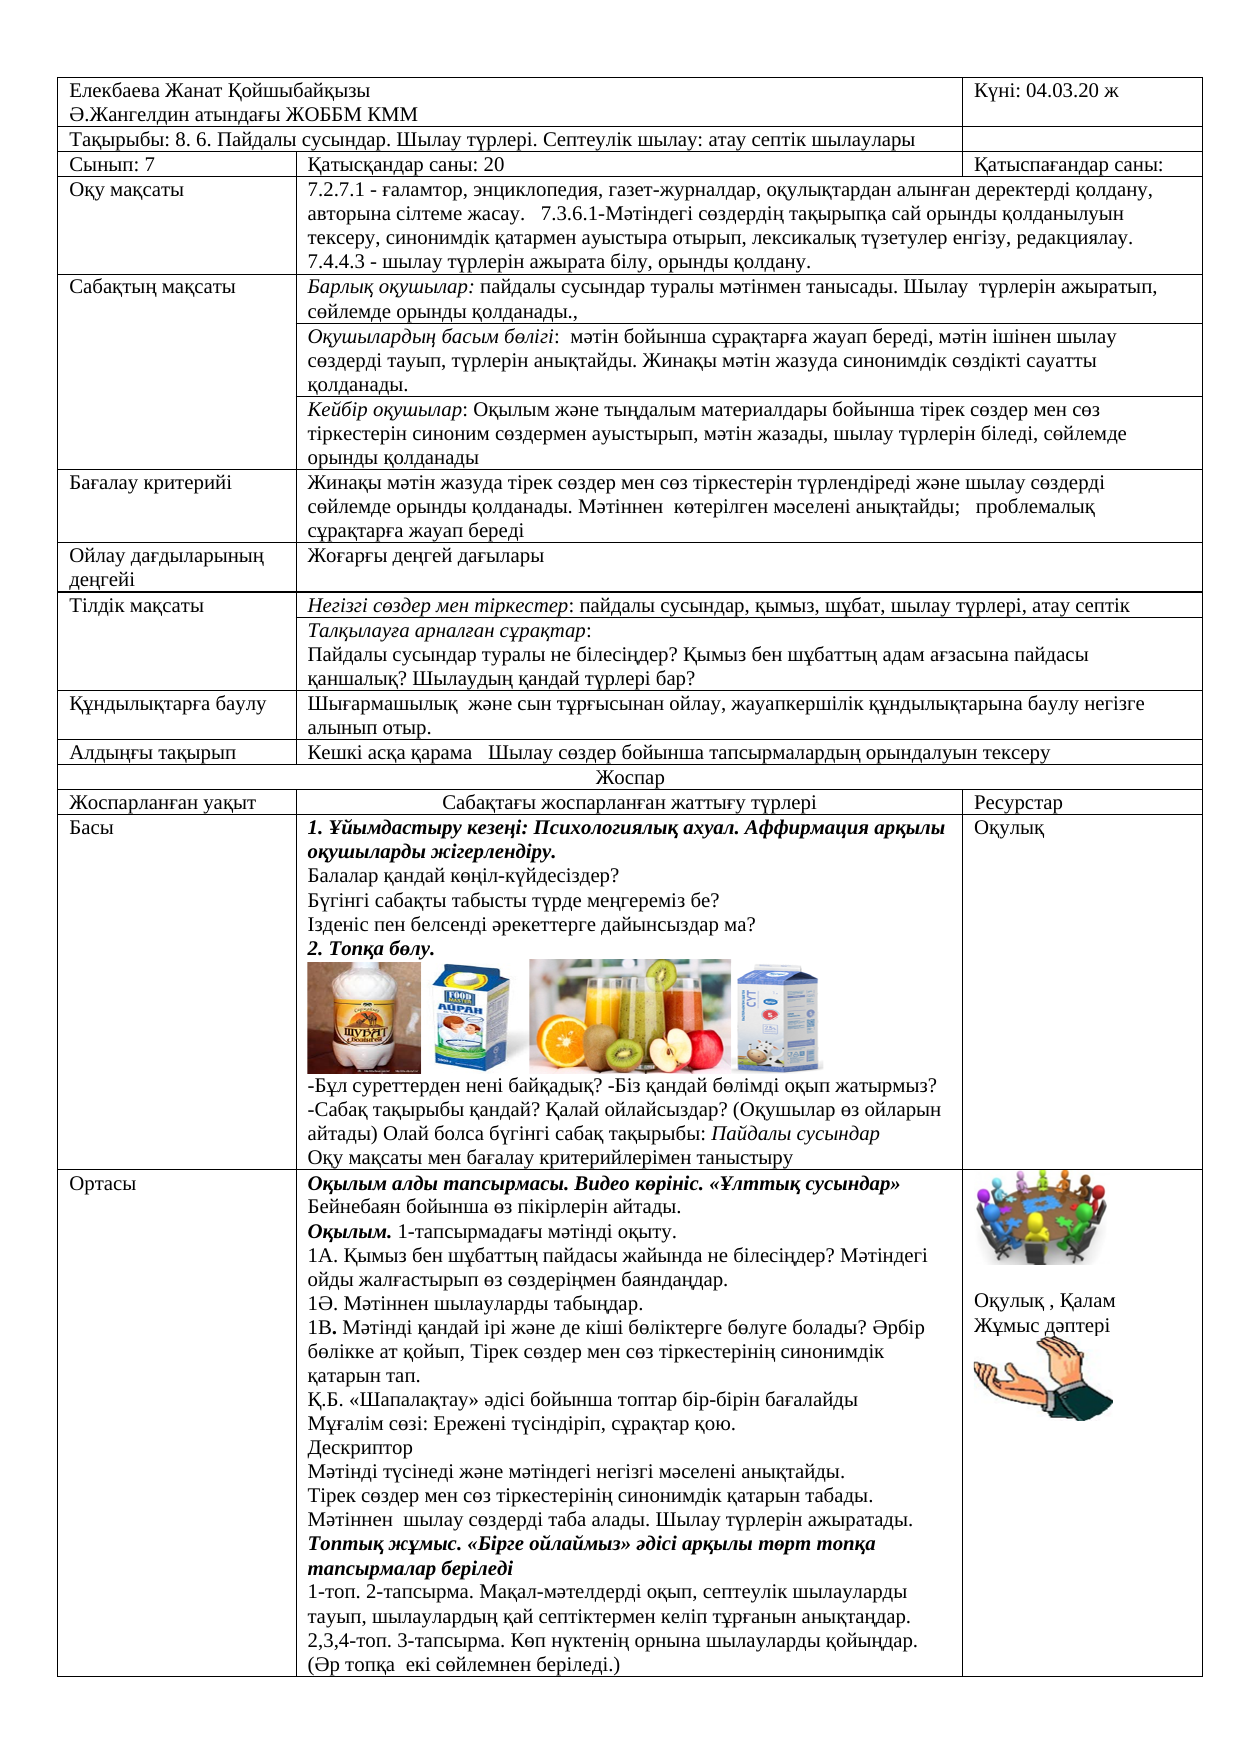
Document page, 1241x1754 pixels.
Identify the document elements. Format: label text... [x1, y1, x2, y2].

table_cell Қатыспағандар саны: [963, 152, 1202, 176]
table_cell Жинақы мәтін жазуда тірек сөздер мен сөз тіркестерін түрлендіреді және шылау сөздерді сөйлемде орынды қолданады. Мәтіннен көтерілген мәселені анықтайды; проблемалық сұрақтарға жауап береді [297, 470, 1202, 542]
table_cell Ресурстар [963, 790, 1202, 814]
table_cell Тілдік мақсаты [58, 593, 296, 690]
table_cell Бағалау критерийі [58, 470, 296, 542]
table_cell Сабақтағы жоспарланған жаттығу түрлері [297, 790, 962, 814]
table_cell Кейбір оқушылар: Оқылым және тыңдалым материалдары бойынша тірек сөздер мен сөз тіркестерін синоним сөздермен ауыстырып, мәтін жазады, шылау түрлерін біледі, сөйлемде орынды қолданады [297, 397, 1202, 469]
table_cell Негізгі сөздер мен тіркестер: пайдалы сусындар, қымыз, шұбат, шылау түрлері, атау септік [297, 593, 1202, 617]
table_cell Оқулық [963, 815, 1202, 1169]
table_cell Сынып: 7 [58, 152, 296, 176]
picture [973, 1170, 1110, 1265]
table_cell Қатысқандар саны: 20 [297, 152, 962, 176]
table_cell Жоспарланған уақыт [58, 790, 296, 814]
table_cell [297, 1170, 962, 1676]
table_cell Ойлау дағдыларының деңгейі [58, 543, 296, 591]
table_cell Ортасы [58, 1170, 296, 1676]
table_cell [963, 127, 1202, 151]
picture [307, 959, 824, 1074]
table_header Күні: 04.03.20 ж [963, 78, 1202, 126]
table_cell Талқылауға арналған сұрақтар: Пайдалы сусындар туралы не білесіңдер? Қымыз бен шұбаттың адам ағзасына пайдасы қаншалық? Шылаудың қандай түрлері бар? [297, 618, 1202, 690]
table_cell Оқу мақсаты [58, 177, 296, 273]
table_header Елекбаева Жанат Қойшыбайқызы Ә.Жангелдин атындағы ЖОББМ КММ [58, 78, 962, 126]
picture [973, 1336, 1113, 1421]
table_cell 1. Ұйымдастыру кезеңі: Психологиялық ахуал. Аффирмация арқылы оқушыларды жігерлендіру. Балалар қандай көңіл-күйдесіздер? Бүгінгі сабақты табысты түрде меңгереміз бе? Ізденіс пен белсенді әрекеттерге дайынсыздар ма? 2. Топқа бөлу. -Бұл суреттерден нені байқадық? -Біз қандай бөлімді оқып жатырмыз? -Сабақ тақырыбы қандай? Қалай ойлайсыздар? (Оқушылар өз ойларын айтады) Олай болса бүгінгі сабақ тақырыбы: Пайдалы сусындар Оқу мақсаты мен бағалау критерийлерімен таныстыру [297, 815, 962, 1169]
table_cell Оқушылардың басым бөлігі: мәтін бойынша сұрақтарға жауап береді, мәтін ішінен шылау сөздерді тауып, түрлерін анықтайды. Жинақы мәтін жазуда синонимдік сөздікті сауатты қолданады. [297, 324, 1202, 396]
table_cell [963, 1170, 1202, 1676]
table_cell 7.2.7.1 - ғаламтор, энциклопедия, газет-журналдар, оқулықтардан алынған деректерді қолдану, авторына сілтеме жасау. 7.3.6.1-Мәтіндегі сөздердің тақырыпқа сай орынды қолданылуын тексеру, синонимдік қатармен ауыстыра отырып, лексикалық түзетулер енгізу, редакциялау. 7.4.4.3 - шылау түрлерін ажырата білу, орынды қолдану. [297, 177, 1202, 273]
table_cell Жоспар [58, 765, 1202, 789]
table_cell Тақырыбы: 8. 6. Пайдалы сусындар. Шылау түрлері. Септеулік шылау: атау септік шылаулары [58, 127, 962, 151]
table_cell Құндылықтарға баулу [58, 691, 296, 739]
table_cell Кешкі асқа қарама Шылау сөздер бойынша тапсырмалардың орындалуын тексеру [297, 740, 1202, 764]
table_cell Жоғарғы деңгей дағылары [297, 543, 1202, 591]
table_cell Барлық оқушылар: пайдалы сусындар туралы мәтінмен танысады. Шылау түрлерін ажыратып, сөйлемде орынды қолданады., [297, 275, 1202, 323]
table_cell Басы [58, 815, 296, 1169]
table_cell Алдыңғы тақырып [58, 740, 296, 764]
table_cell Сабақтың мақсаты [58, 275, 296, 469]
table_cell Шығармашылық және сын тұрғысынан ойлау, жауапкершілік құндылықтарына баулу негізге алынып отыр. [297, 691, 1202, 739]
